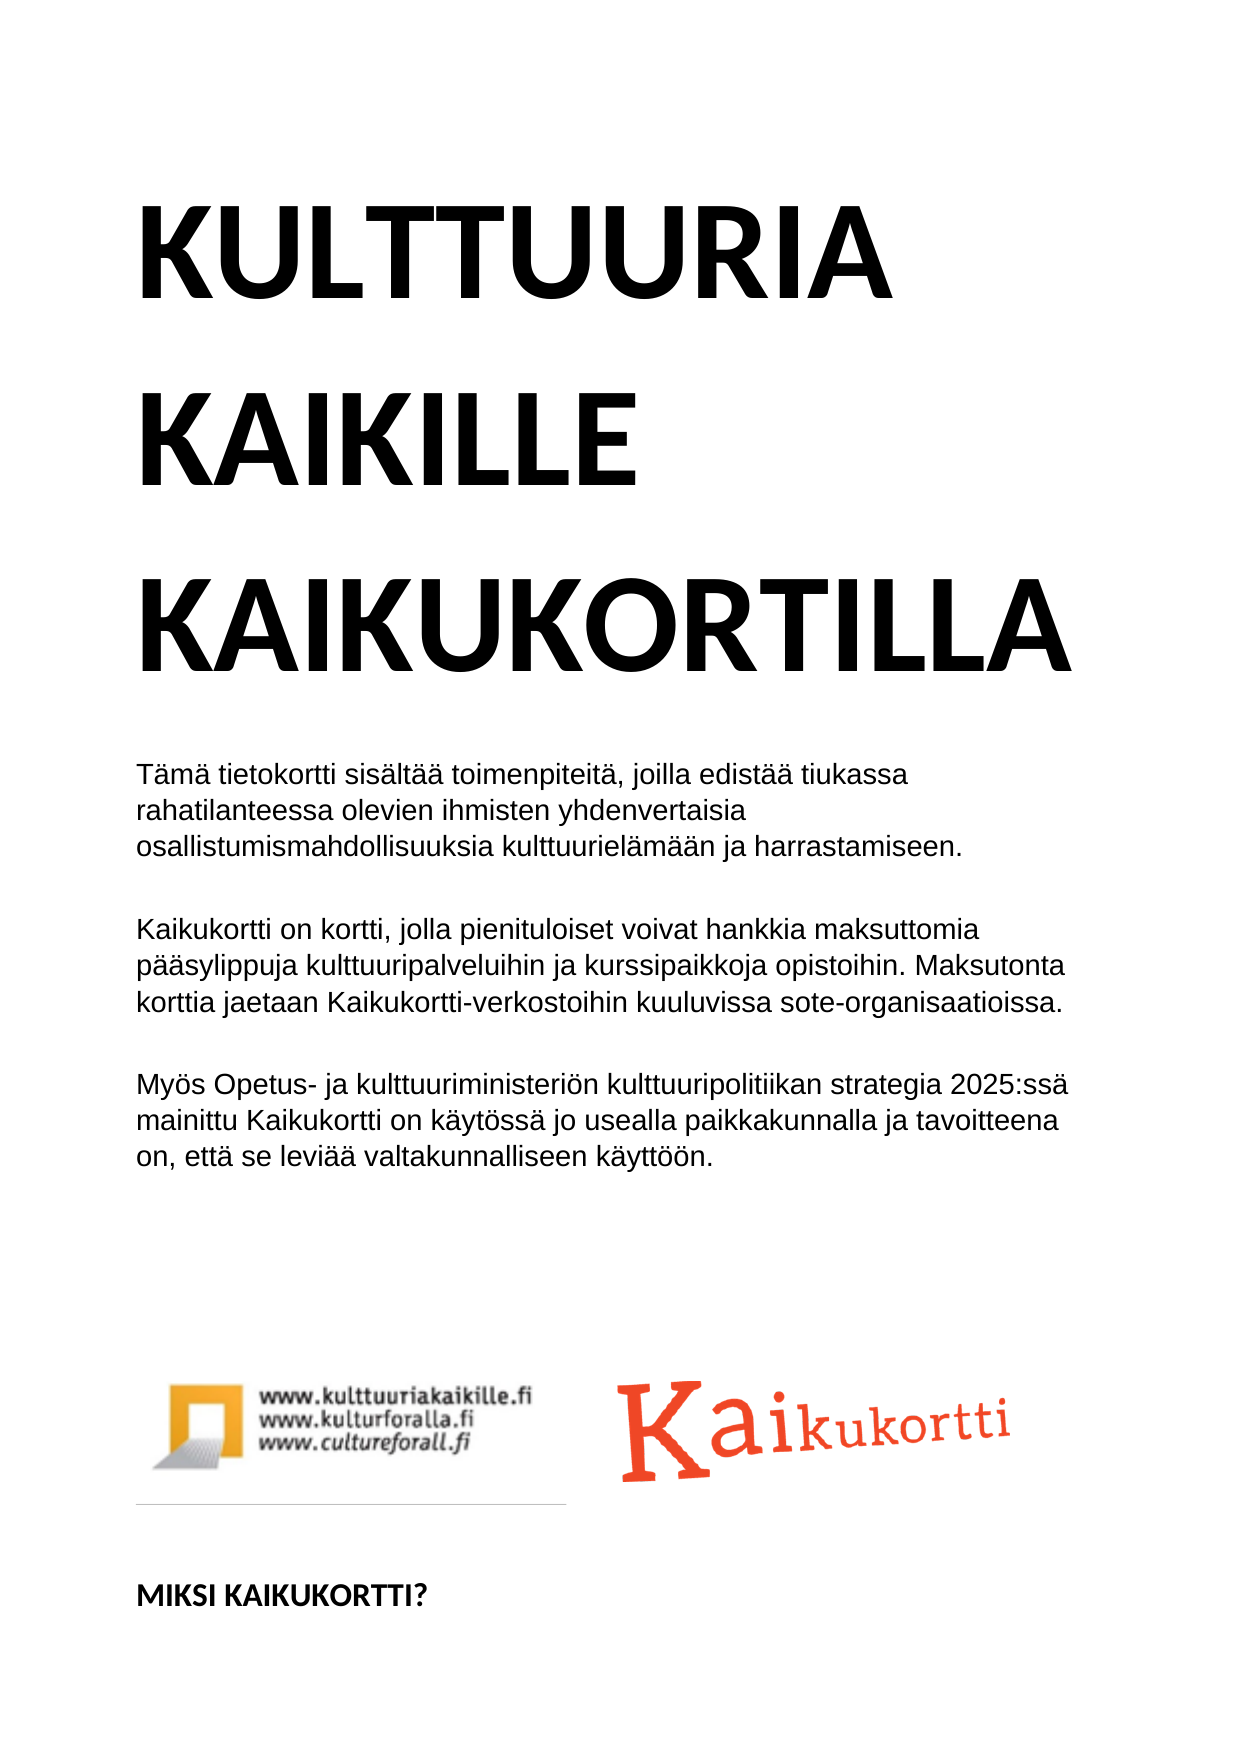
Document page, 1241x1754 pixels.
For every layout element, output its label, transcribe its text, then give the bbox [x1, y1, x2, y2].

text Kaikukortti on kortti, jolla pienituloiset voivat hankkia maksuttomia pääsylippuja kulttuuripalveluihin ja kurssipaikkoja opistoihin. Maksutonta korttia jaetaan Kaikukortti-verkostoihin kuuluvissa sote-organisaatioissa. [136, 912, 1104, 1048]
subtitle KULTTUURIA KAIKILLE KAIKUKORTILLA [136, 161, 1104, 707]
picture [617, 1381, 1010, 1482]
text Tämä tietokortti sisältää toimenpiteitä, joilla edistää tiukassa rahatilanteessa olevien ihmisten yhdenvertaisia osallistumismahdollisuuksia kulttuurielämään ja harrastamiseen. [136, 721, 1104, 893]
text Myös Opetus- ja kulttuuriministeriön kulttuuripolitiikan strategia 2025:ssä mainittu Kaikukortti on käytössä jo usealla paikkakunnalla ja tavoitteena on, että se leviää valtakunnalliseen käyttöön. [136, 1067, 1104, 1173]
text MIKSI KAIKUKORTTI? [136, 1574, 1104, 1614]
picture [135, 1350, 567, 1507]
